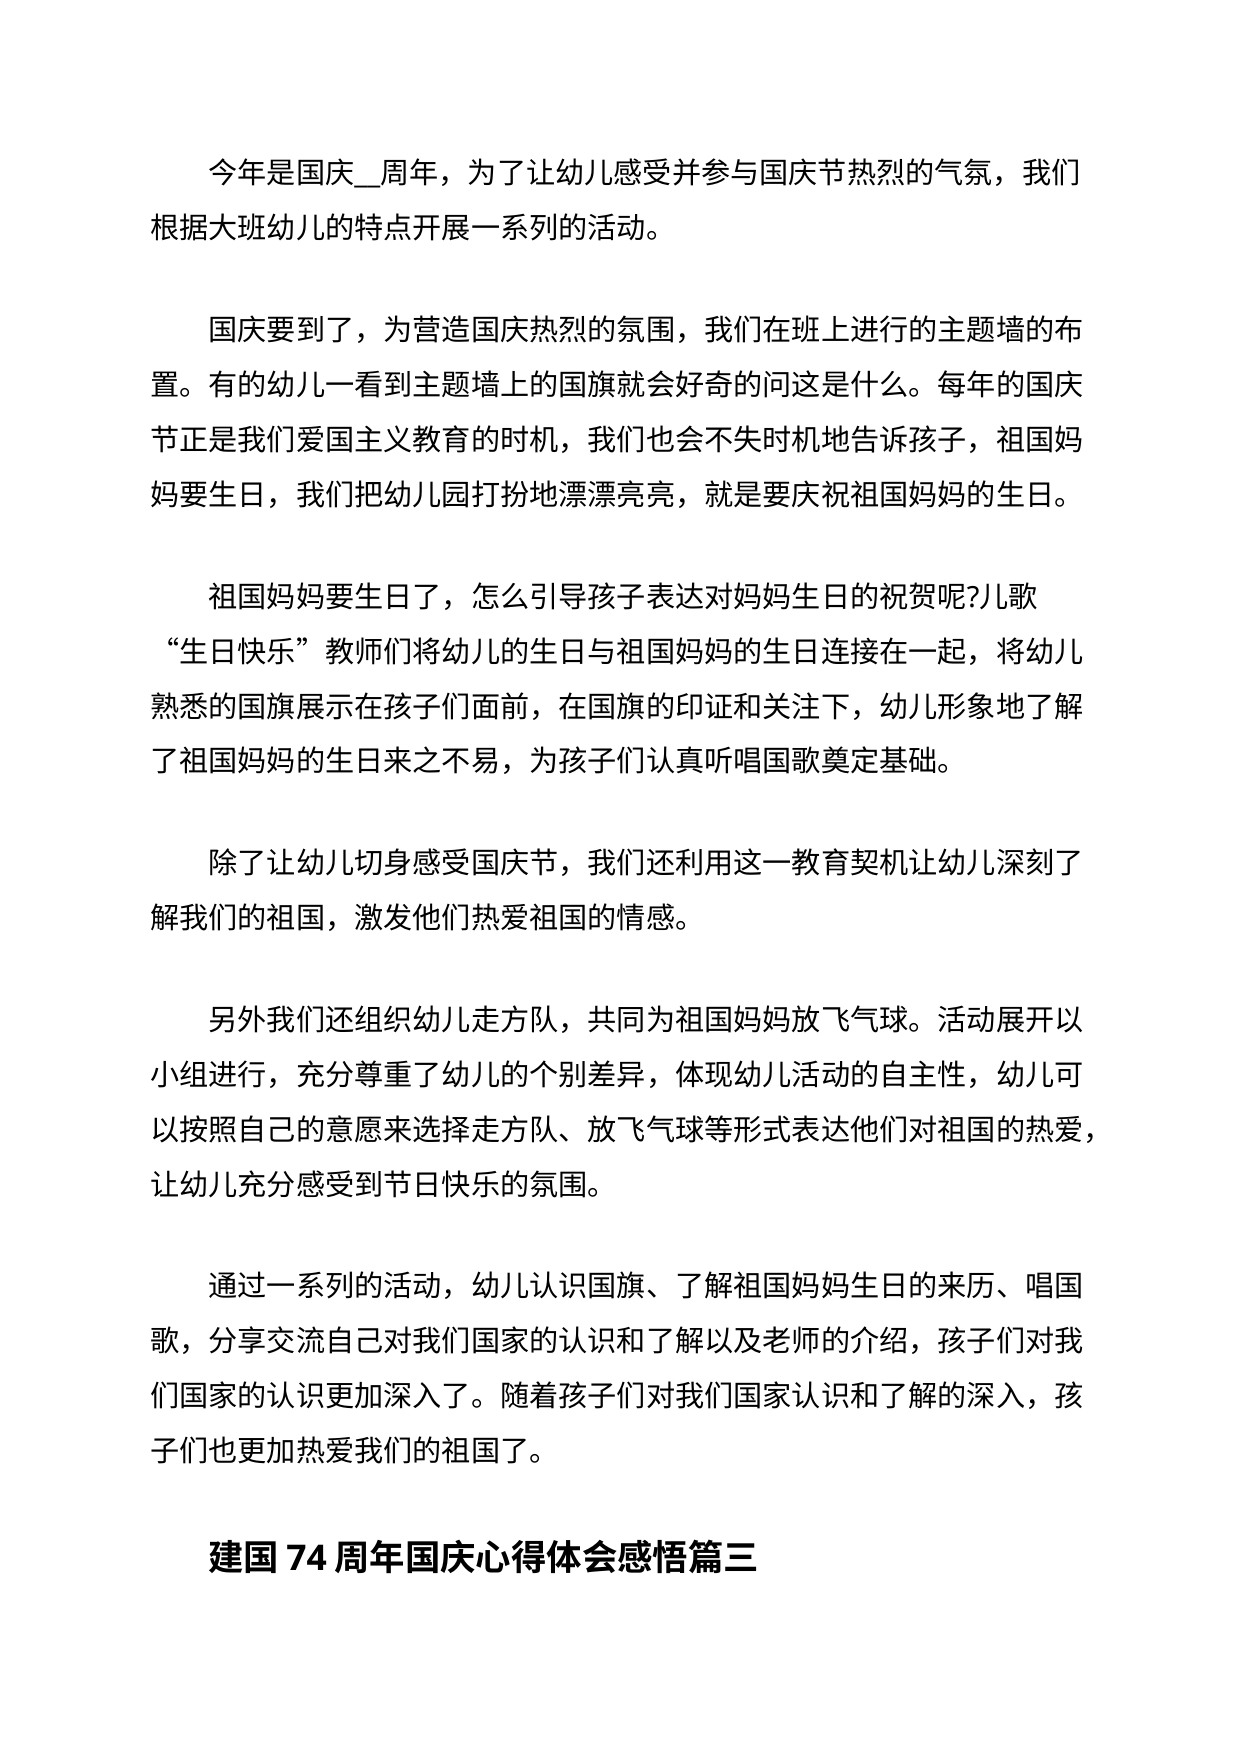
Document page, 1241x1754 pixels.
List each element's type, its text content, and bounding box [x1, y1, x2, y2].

text 国庆要到了，为营造国庆热烈的氛围，我们在班上进行的主题墙的布置。有的幼儿一看到主题墙上的国旗就会好奇的问这是什么。每年的国庆节正是我们爱国主义教育的时机，我们也会不失时机地告诉孩子，祖国妈妈要生日，我们把幼儿园打扮地漂漂亮亮，就是要庆祝祖国妈妈的生日。 [150, 307, 1090, 514]
text 通过一系列的活动，幼儿认识国旗、了解祖国妈妈生日的来历、唱国歌，分享交流自己对我们国家的认识和了解以及老师的介绍，孩子们对我们国家的认识更加深入了。随着孩子们对我们国家认识和了解的深入，孩子们也更加热爱我们的祖国了。 [150, 1263, 1090, 1470]
text 祖国妈妈要生日了，怎么引导孩子表达对妈妈生日的祝贺呢?儿歌“生日快乐”教师们将幼儿的生日与祖国妈妈的生日连接在一起，将幼儿熟悉的国旗展示在孩子们面前，在国旗的印证和关注下，幼儿形象地了解了祖国妈妈的生日来之不易，为孩子们认真听唱国歌奠定基础。 [150, 573, 1090, 780]
text 今年是国庆__周年，为了让幼儿感受并参与国庆节热烈的气氛，我们根据大班幼儿的特点开展一系列的活动。 [150, 150, 1090, 247]
text 除了让幼儿切身感受国庆节，我们还利用这一教育契机让幼儿深刻了解我们的祖国，激发他们热爱祖国的情感。 [150, 840, 1090, 937]
text 建国74周年国庆心得体会感悟篇三 [150, 1529, 1090, 1581]
text 另外我们还组织幼儿走方队，共同为祖国妈妈放飞气球。活动展开以小组进行，充分尊重了幼儿的个别差异，体现幼儿活动的自主性，幼儿可以按照自己的意愿来选择走方队、放飞气球等形式表达他们对祖国的热爱，让幼儿充分感受到节日快乐的氛围。 [150, 996, 1090, 1203]
